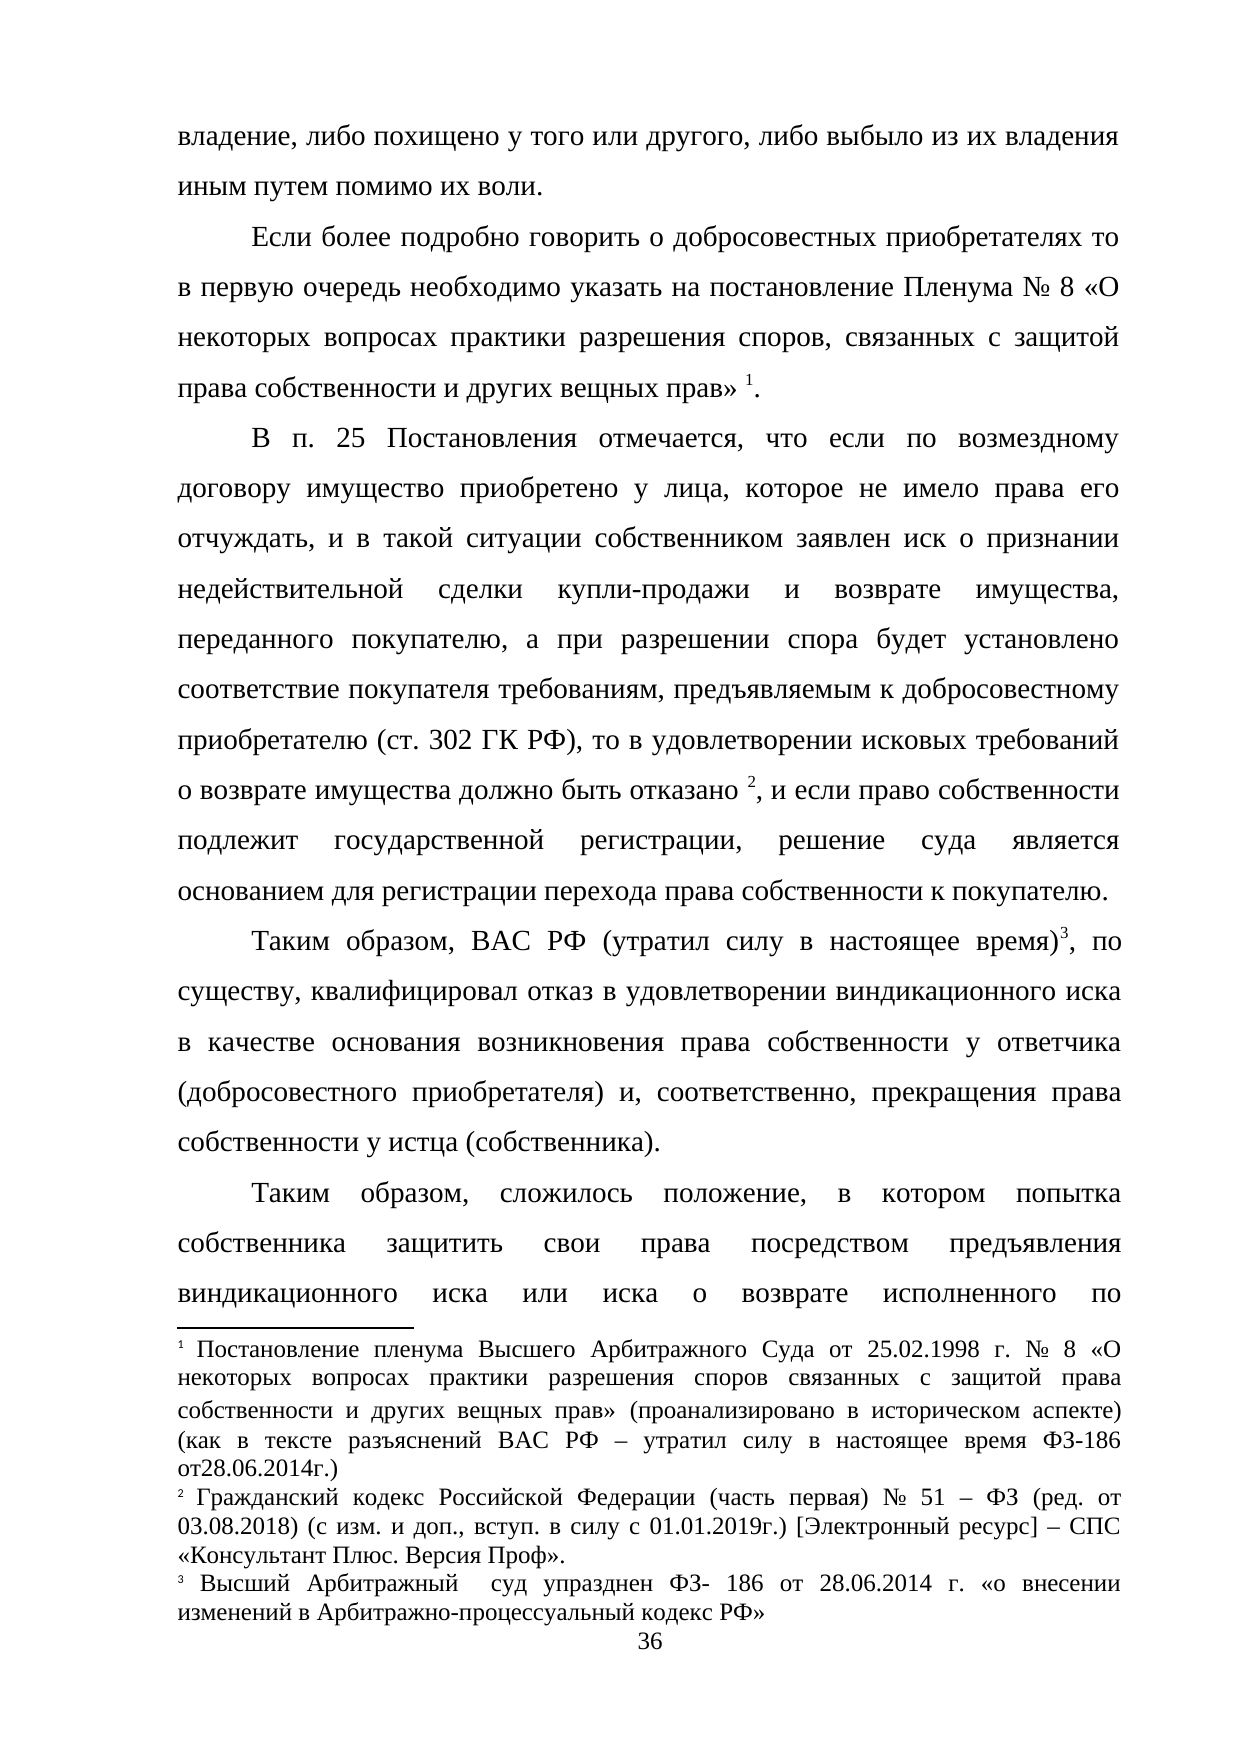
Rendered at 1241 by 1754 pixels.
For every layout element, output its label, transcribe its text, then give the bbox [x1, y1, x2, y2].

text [177, 1175, 1122, 1309]
text В п. 25 Постановления отмечается, что если по возмездному договору имущество приобретено у лица, которое не имело права его отчуждать, и в такой ситуации собственником заявлен иск о признании недействительной сделки купли-продажи и возврате имущества, переданного покупателю, а при разрешении спора будет установлено соответствие покупателя требованиям, предъявляемым к добросовестному приобретателю (ст. 302 ГК РФ), то в удовлетворении исковых требований о возврате имущества должно быть отказано , и если право собственности подлежит государственной регистрации, решение суда является основанием для регистрации перехода права собственности к покупателю. [177, 420, 1120, 906]
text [177, 118, 1120, 202]
text Таким образом, ВАС РФ (утратил силу в настоящее время), по существу, квалифицировал отказ в удовлетворении виндикационного иска в качестве основания возникновения права собственности у ответчика (добросовестного приобретателя) и, соответственно, прекращения права собственности у истца (собственника). [177, 923, 1122, 1158]
text Если более подробно говорить о добросовестных приобретателях то в первую очередь необходимо указать на постановление Пленума № 8 «О некоторых вопросах практики разрешения споров, связанных с защитой права собственности и других вещных прав» . [177, 219, 1120, 403]
